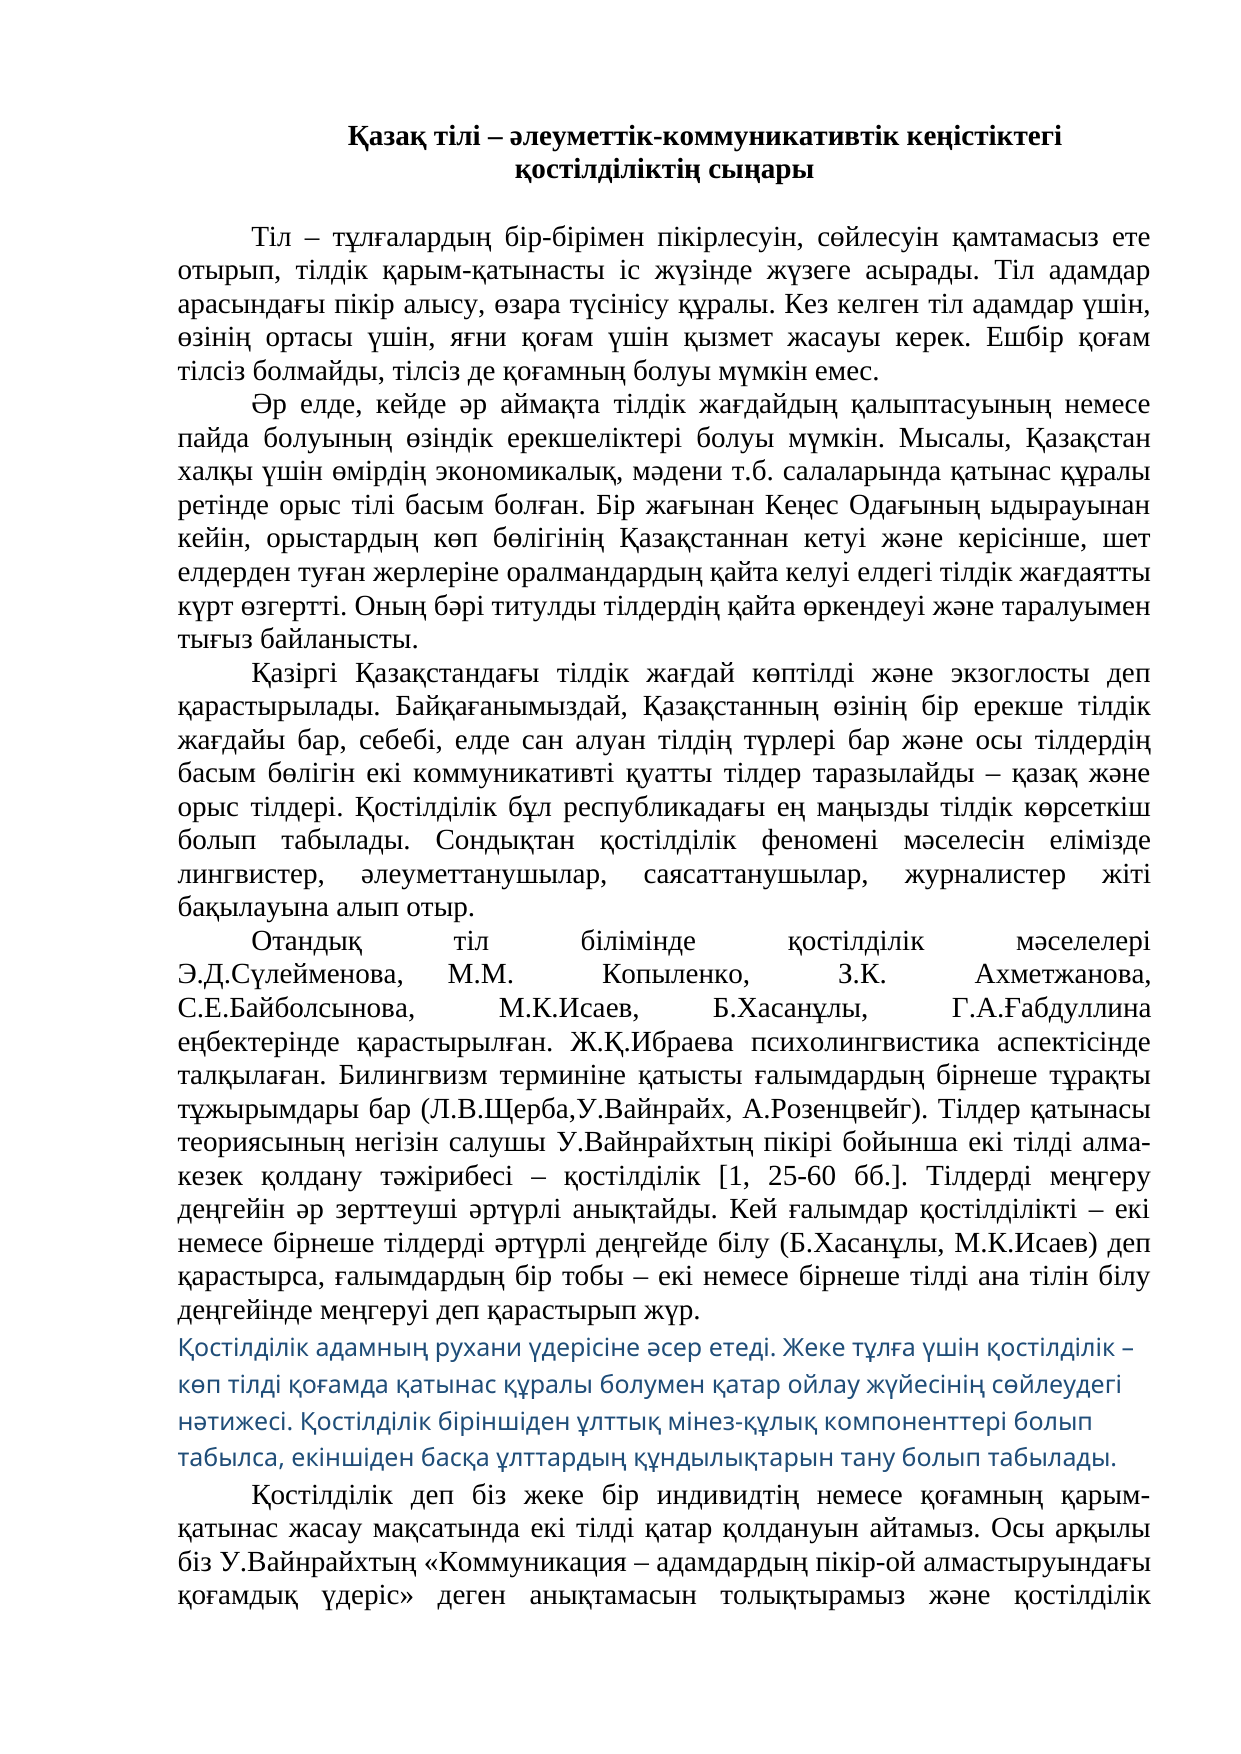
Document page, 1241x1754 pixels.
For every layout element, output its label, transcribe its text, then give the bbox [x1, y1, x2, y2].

text Тіл – тұлғалардың бір-бірімен пікірлесуін, сөйлесуін қамтамасыз ете отырып, тілдік қарым-қатынасты іс жүзінде жүзеге асырады. Тіл адамдар арасындағы пікір алысу, өзара түсінісу құралы. Кез келген тіл адамдар үшін, өзінің ортасы үшін, яғни қоғам үшін қызмет жасауы керек. Ешбір қоғам тілсіз болмайды, тілсіз де қоғамның болуы мүмкін емес. [177, 219, 1152, 386]
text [177, 1477, 1152, 1611]
text Әр елде, кейде әр аймақта тілдік жағдайдың қалыптасуының немесе пайда болуының өзіндік ерекшеліктері болуы мүмкін. Мысалы, Қазақстан халқы үшін өмірдің экономикалық, мәдени т.б. салаларында қатынас құралы ретінде орыс тілі басым болған. Бір жағынан Кеңес Одағының ыдырауынан кейін, орыстардың көп бөлігінің Қазақстаннан кетуі және керісінше, шет елдерден туған жерлеріне оралмандардың қайта келуі елдегі тілдік жағдаятты күрт өзгертті. Оның бәрі титулды тілдердің қайта өркендеуі және таралуымен тығыз байланысты. [177, 386, 1152, 655]
subtitle Қостілділік адамның рухани үдерісіне әсер етеді. Жеке тұлға үшін қостілділік – көп тілді қоғамда қатынас құралы болумен қатар ойлау жүйесінің сөйлеудегі нәтижесі. Қостілділік біріншіден ұлттық мінез-құлық компоненттері болып табылса, екіншіден басқа ұлттардың құндылықтарын тану болып табылады. [177, 1330, 1152, 1474]
text Қазақ тілі – әлеуметтік-коммуникативтік кеңістіктегі қостілділіктің сыңары [177, 118, 1152, 185]
text Қазіргі Қазақстандағы тілдік жағдай көптілді және экзоглосты деп қарастырылады. Байқағанымыздай, Қазақстанның өзінің бір ерекше тілдік жағдайы бар, себебі, елде сан алуан тілдің түрлері бар және осы тілдердің басым бөлігін екі коммуникативті қуатты тілдер таразылайды – қазақ және орыс тілдері. Қостілділік бұл республикадағы ең маңызды тілдік көрсеткіш болып табылады. Сондықтан қостілділік феномені мәселесін елімізде лингвистер, әлеуметтанушылар, саясаттанушылар, журналистер жіті бақылауына алып отыр. [177, 655, 1152, 923]
text Отандық тіл білімінде қостілділік мәселелері Э.Д.Сүлейменова, М.М. Копыленко, З.К. Ахметжанова, С.Е.Байболсынова, М.К.Исаев, Б.Хасанұлы, Г.А.Ғабдуллина еңбектерінде қарастырылған. Ж.Қ.Ибраева психолингвистика аспектісінде талқылаған. Билингвизм терминіне қатысты ғалымдардың бірнеше тұрақты тұжырымдары бар (Л.В.Щерба,У.Вайнрайх, А.Розенцвейг). Тілдер қатынасы теориясының негізін салушы У.Вайнрайхтың пікірі бойынша екі тілді алма-кезек қолдану тәжірибесі – қостілділік [1, 25-60 бб.]. Тілдерді меңгеру деңгейін әр зерттеуші әртүрлі анықтайды. Кей ғалымдар қостілділікті – екі немесе бірнеше тілдерді әртүрлі деңгейде білу (Б.Хасанұлы, М.К.Исаев) деп қарастырса, ғалымдардың бір тобы – екі немесе бірнеше тілді ана тілін білу деңгейінде меңгеруі деп қарастырып жүр. [177, 923, 1152, 1326]
